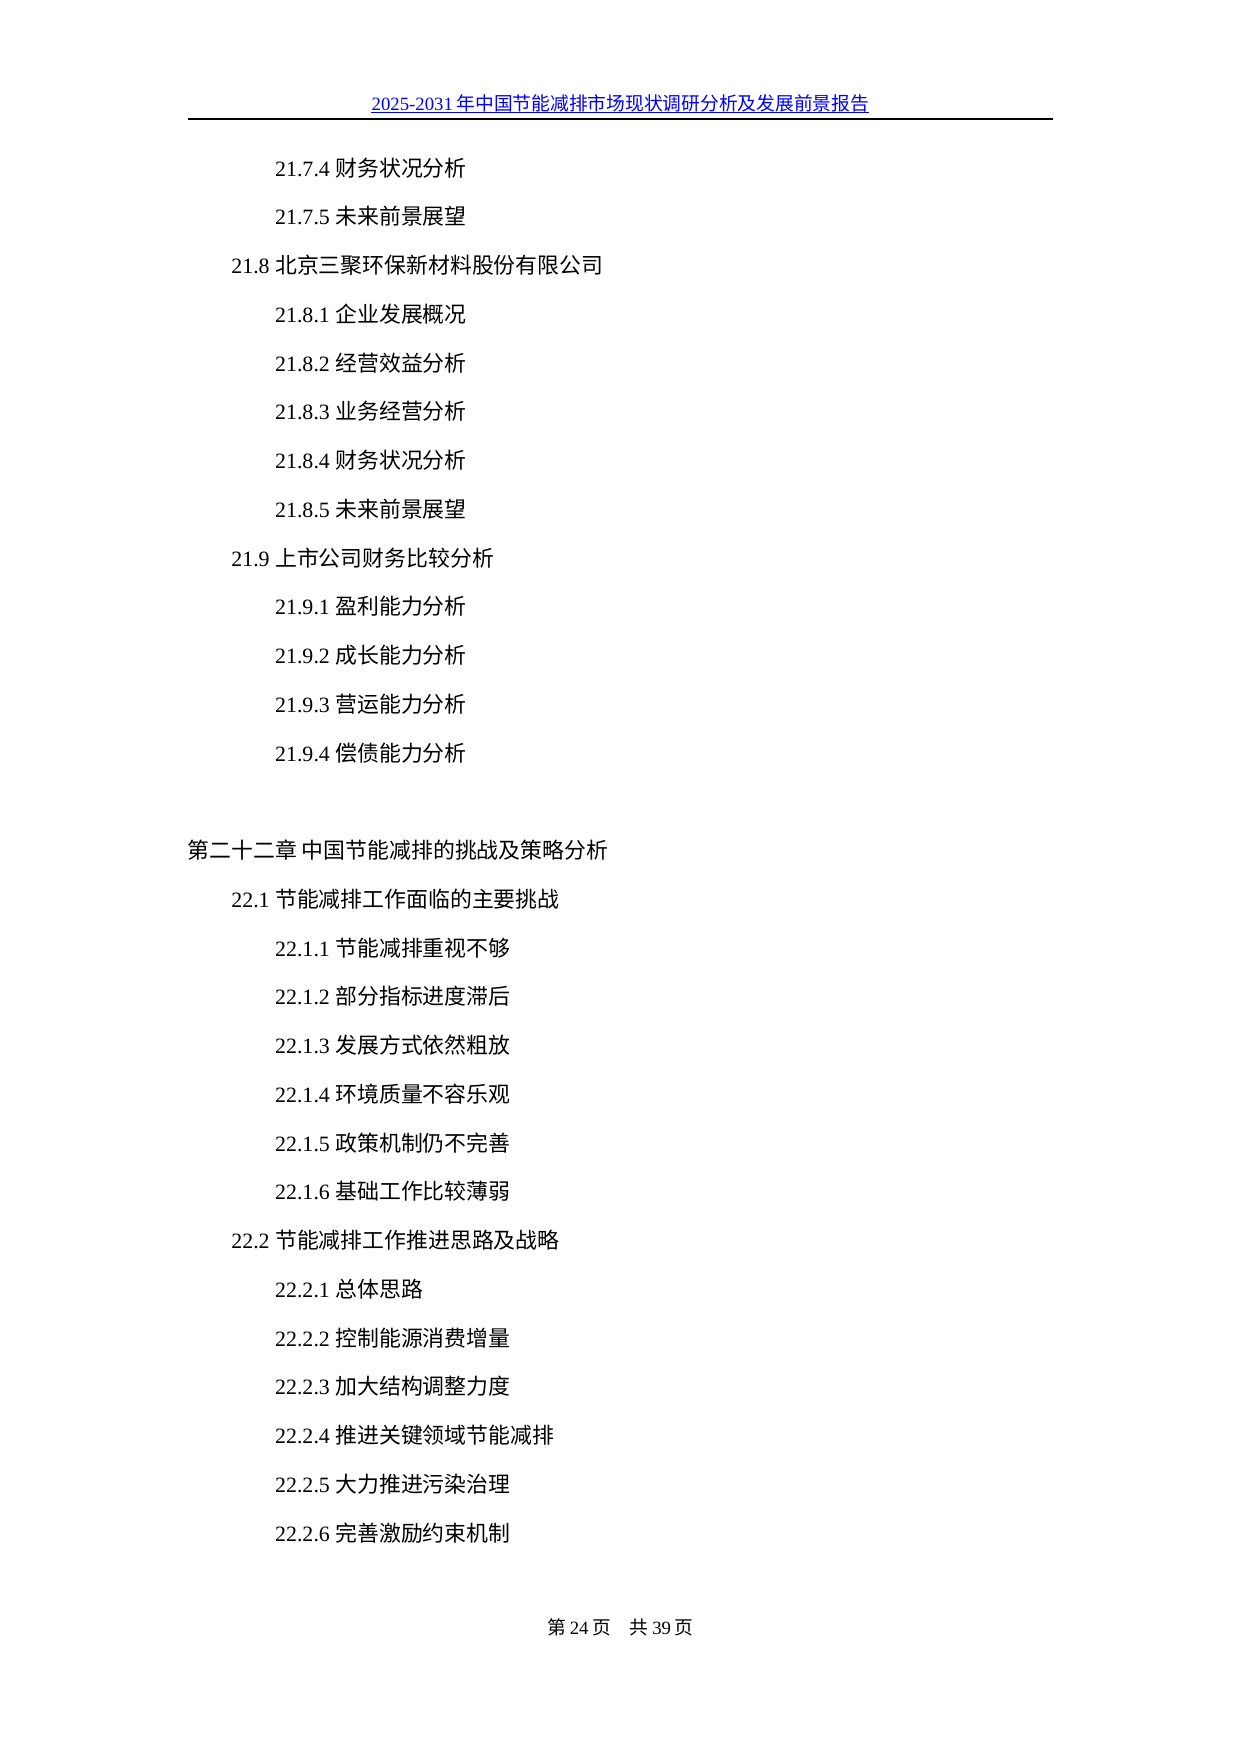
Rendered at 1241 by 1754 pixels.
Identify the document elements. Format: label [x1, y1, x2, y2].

text [187, 150, 1053, 1548]
